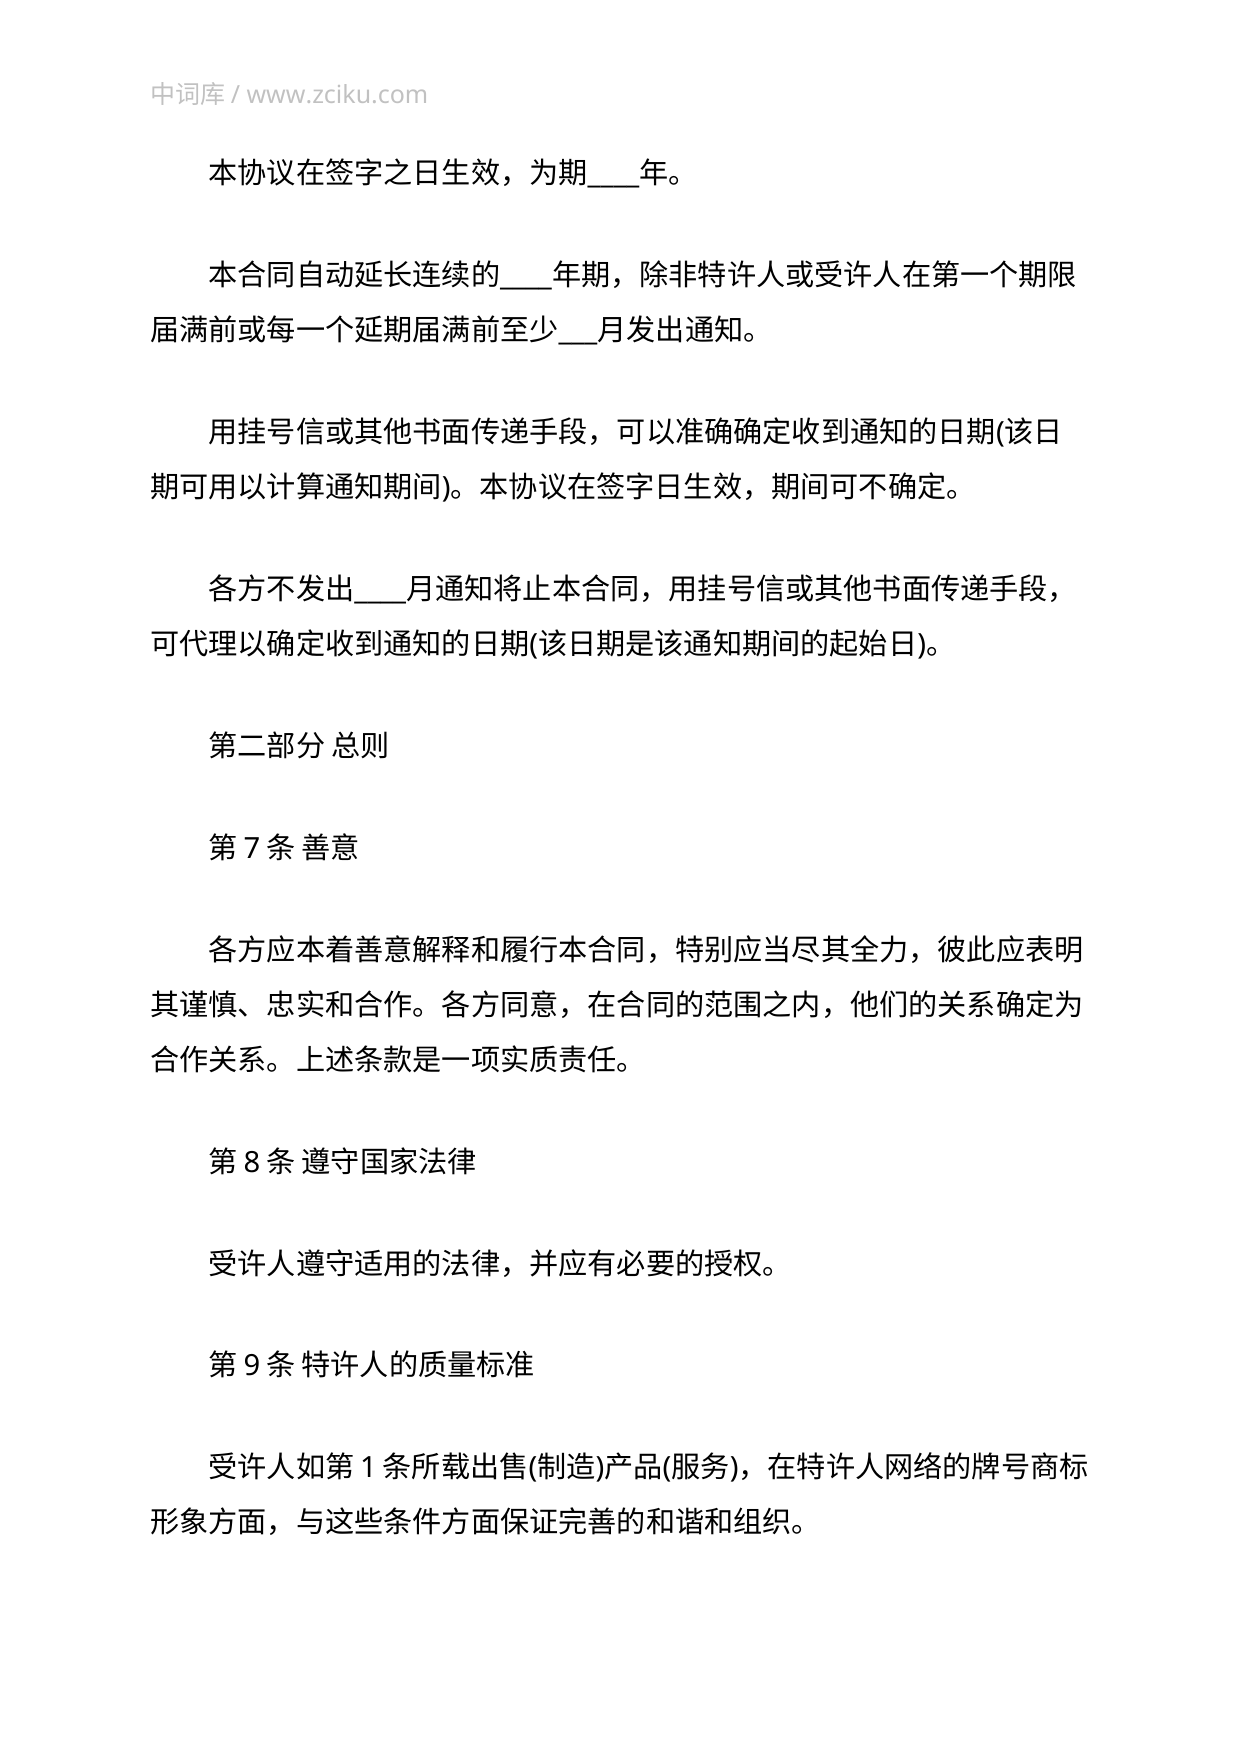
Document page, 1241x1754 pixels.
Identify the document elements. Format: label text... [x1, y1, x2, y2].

text 第二部分 总则 [150, 723, 1090, 765]
text 第7条 善意 [150, 825, 1090, 867]
text 本合同自动延长连续的____年期，除非特许人或受许人在第一个期限届满前或每一个延期届满前至少___月发出通知。 [150, 252, 1090, 349]
text 第9条 特许人的质量标准 [150, 1342, 1090, 1384]
text 用挂号信或其他书面传递手段，可以准确确定收到通知的日期(该日期可用以计算通知期间)。本协议在签字日生效，期间可不确定。 [150, 409, 1090, 506]
text 各方不发出____月通知将止本合同，用挂号信或其他书面传递手段，可代理以确定收到通知的日期(该日期是该通知期间的起始日)。 [150, 566, 1090, 663]
text 本协议在签字之日生效，为期____年。 [150, 150, 1090, 192]
text 第8条 遵守国家法律 [150, 1138, 1090, 1181]
text 各方应本着善意解释和履行本合同，特别应当尽其全力，彼此应表明其谨慎、忠实和合作。各方同意，在合同的范围之内，他们的关系确定为合作关系。上述条款是一项实质责任。 [150, 927, 1090, 1079]
text 受许人遵守适用的法律，并应有必要的授权。 [150, 1240, 1090, 1282]
text 受许人如第1条所载出售(制造)产品(服务)，在特许人网络的牌号商标形象方面，与这些条件方面保证完善的和谐和组织。 [150, 1444, 1090, 1541]
